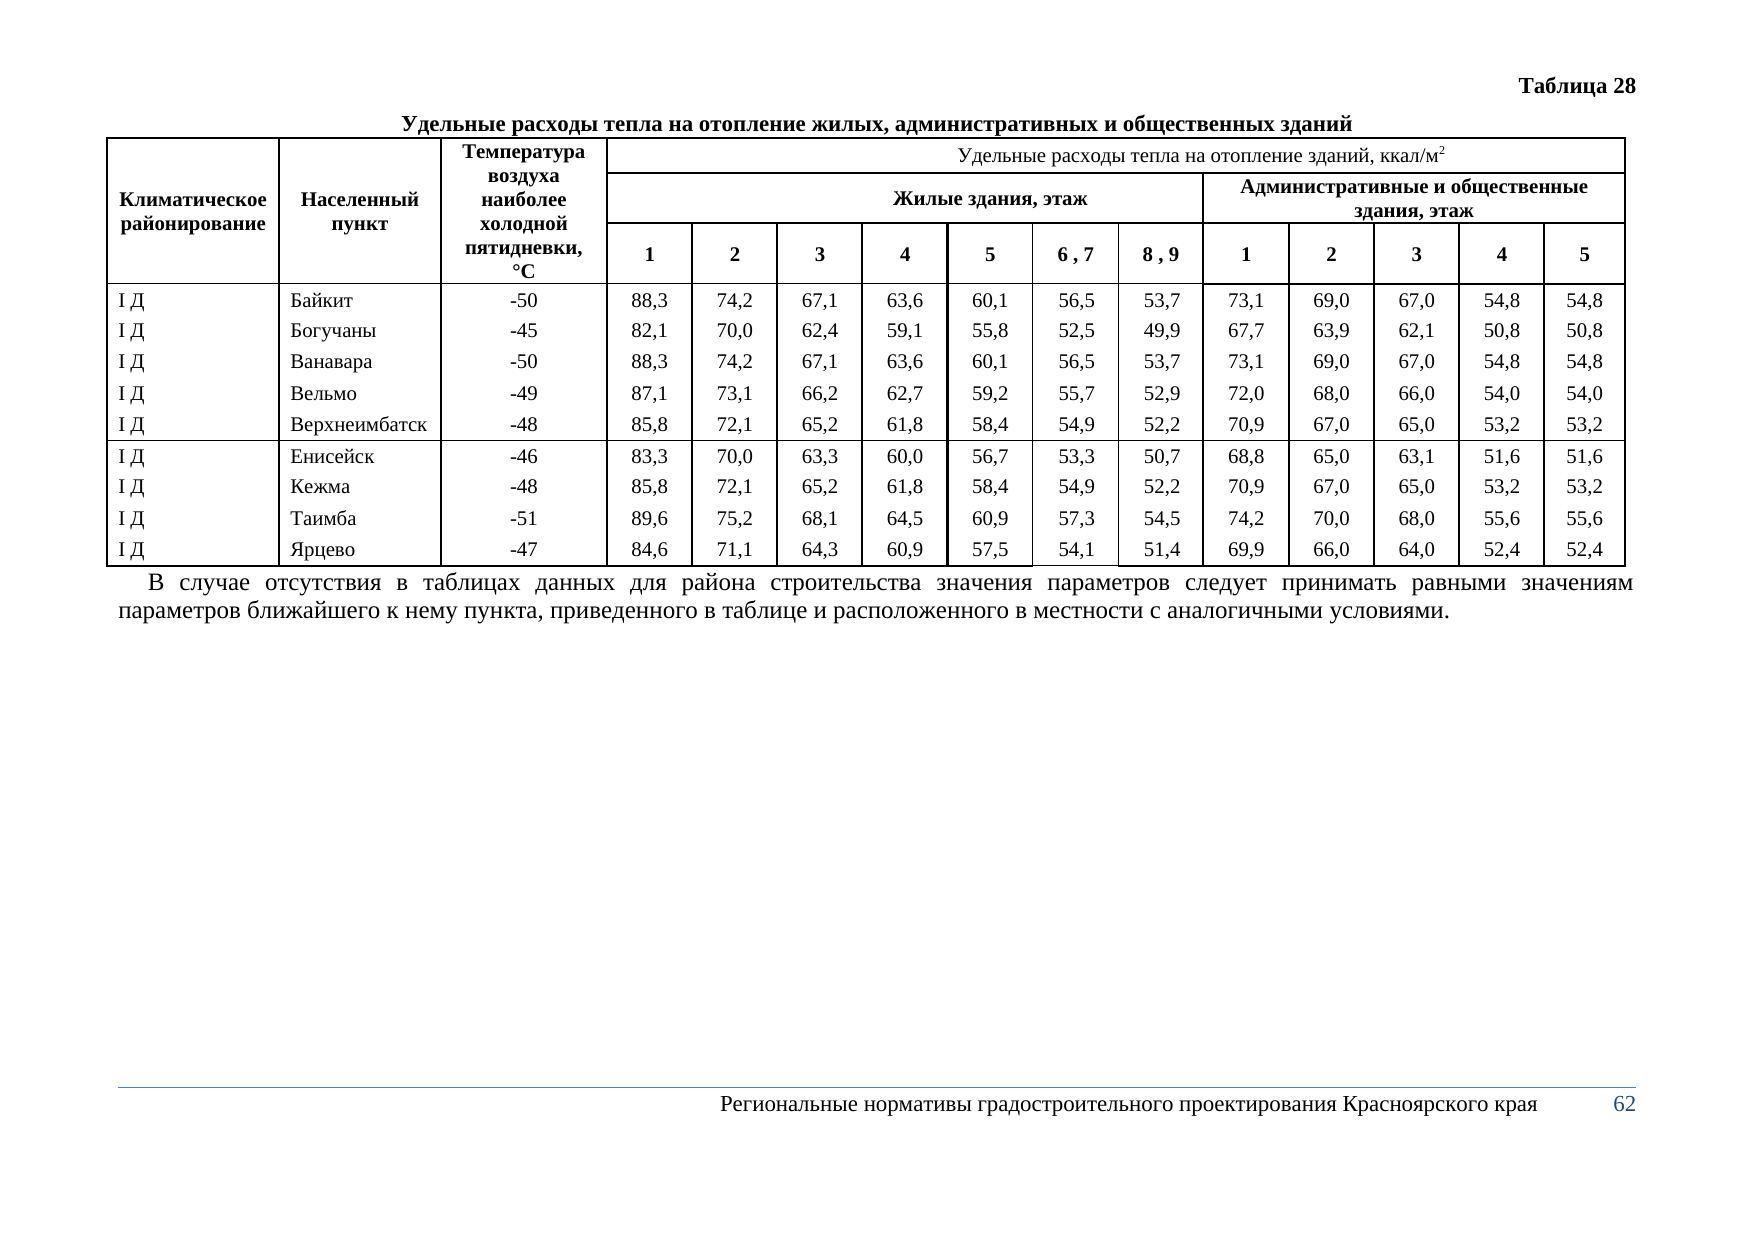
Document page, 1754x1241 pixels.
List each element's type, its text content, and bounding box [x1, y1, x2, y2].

text Удельные расходы тепла на отопление жилых, административных и общественных зданий [118, 111, 1636, 137]
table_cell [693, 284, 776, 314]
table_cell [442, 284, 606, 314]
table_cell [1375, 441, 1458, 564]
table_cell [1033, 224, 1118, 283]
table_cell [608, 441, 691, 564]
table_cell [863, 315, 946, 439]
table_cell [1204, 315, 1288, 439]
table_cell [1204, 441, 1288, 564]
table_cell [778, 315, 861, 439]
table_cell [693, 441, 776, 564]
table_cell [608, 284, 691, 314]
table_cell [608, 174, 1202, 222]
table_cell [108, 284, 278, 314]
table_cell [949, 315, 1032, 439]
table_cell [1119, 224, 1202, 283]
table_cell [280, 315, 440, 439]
text Таблица 28 [118, 72, 1636, 98]
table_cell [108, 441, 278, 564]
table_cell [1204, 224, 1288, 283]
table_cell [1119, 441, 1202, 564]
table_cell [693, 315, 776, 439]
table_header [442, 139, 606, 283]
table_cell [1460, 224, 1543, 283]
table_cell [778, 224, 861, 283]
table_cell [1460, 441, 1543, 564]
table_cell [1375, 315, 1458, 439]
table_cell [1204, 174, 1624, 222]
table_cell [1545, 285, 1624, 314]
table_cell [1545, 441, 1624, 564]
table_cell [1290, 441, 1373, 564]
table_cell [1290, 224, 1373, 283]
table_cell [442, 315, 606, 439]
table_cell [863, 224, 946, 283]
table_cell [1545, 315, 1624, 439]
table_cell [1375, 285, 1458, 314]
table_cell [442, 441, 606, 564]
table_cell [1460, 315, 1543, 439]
text В случае отсутствия в таблицах данных для района строительства значения параметров следует принимать равными значениям параметров ближайшего к нему пункта, приведенного в таблице и расположенного в местности с аналогичными условиями. [118, 567, 1636, 624]
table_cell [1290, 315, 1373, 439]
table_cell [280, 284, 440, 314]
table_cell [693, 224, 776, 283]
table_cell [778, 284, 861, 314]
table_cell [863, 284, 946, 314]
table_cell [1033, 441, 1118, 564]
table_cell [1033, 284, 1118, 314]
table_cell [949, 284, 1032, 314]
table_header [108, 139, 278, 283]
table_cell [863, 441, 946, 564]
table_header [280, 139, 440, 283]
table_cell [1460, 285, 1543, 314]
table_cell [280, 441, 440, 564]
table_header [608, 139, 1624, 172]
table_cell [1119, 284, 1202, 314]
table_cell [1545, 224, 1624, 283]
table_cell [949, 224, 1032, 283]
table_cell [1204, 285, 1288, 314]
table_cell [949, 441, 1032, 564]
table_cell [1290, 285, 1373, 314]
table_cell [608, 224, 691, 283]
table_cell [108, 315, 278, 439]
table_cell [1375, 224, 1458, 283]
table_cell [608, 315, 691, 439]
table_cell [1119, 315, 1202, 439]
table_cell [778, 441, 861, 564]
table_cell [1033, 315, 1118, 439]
